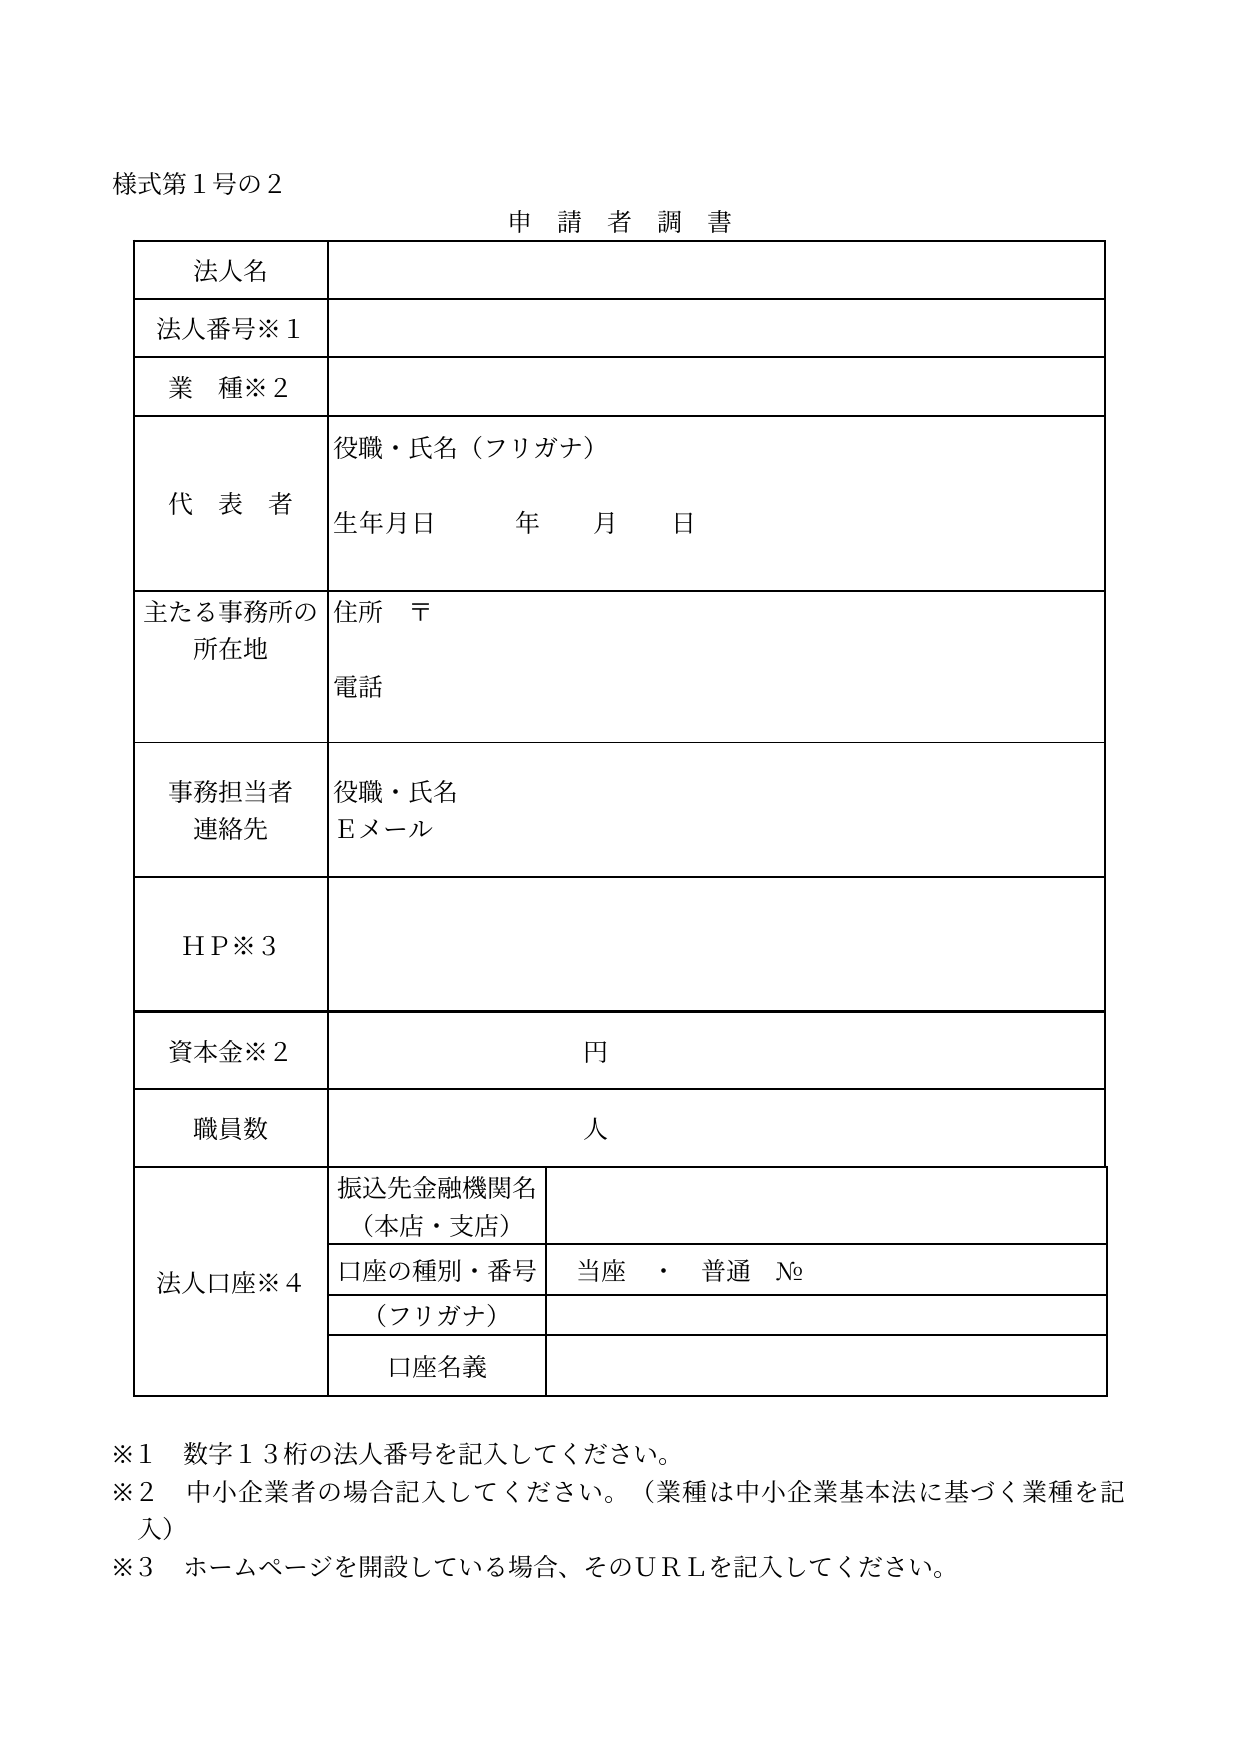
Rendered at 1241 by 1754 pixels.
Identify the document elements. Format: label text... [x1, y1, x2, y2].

table_header [329, 242, 1104, 298]
table_cell [547, 1336, 1106, 1395]
table_header 法人名 [135, 242, 327, 298]
table_cell 当座 ・ 普通 № [547, 1245, 1106, 1294]
table_cell [329, 358, 1104, 414]
table_cell 法人口座※４ [135, 1168, 327, 1395]
table_cell 事務担当者 連絡先 [135, 743, 327, 876]
table_cell 人 [329, 1090, 1104, 1166]
table_cell 口座の種別・番号 [329, 1245, 545, 1294]
table_cell 業 種※２ [135, 358, 327, 414]
table_cell 円 [329, 1013, 1104, 1088]
table_cell 役職・氏名 Ｅメール [329, 743, 1104, 876]
table_cell 職員数 [135, 1090, 327, 1166]
table_cell [547, 1296, 1106, 1333]
table_cell [547, 1168, 1106, 1243]
table_cell [329, 300, 1104, 356]
table_cell （フリガナ） [329, 1296, 545, 1333]
table_cell 主たる事務所の所在地 [135, 592, 327, 742]
table_cell 役職・氏名（フリガナ） 生年月日 年 月 日 [329, 417, 1104, 589]
table_cell 住所 〒 電話 [329, 592, 1104, 742]
text 様式第１号の２ [112, 164, 1128, 202]
table_cell 法人番号※１ [135, 300, 327, 356]
text ※１ 数字１３桁の法人番号を記入してください。 [112, 1434, 1128, 1472]
text ※２ 中小企業者の場合記入してください。（業種は中小企業基本法に基づく業種を記入） [112, 1472, 1128, 1547]
text ※３ ホームページを開設している場合、そのＵＲＬを記入してください。 [112, 1547, 1128, 1584]
table_cell ＨＰ※３ [135, 878, 327, 1010]
table_cell 代 表 者 [135, 417, 327, 589]
table_cell 口座名義 [329, 1336, 545, 1395]
table_cell 振込先金融機関名 （本店・支店） [329, 1168, 545, 1243]
table_cell 資本金※２ [135, 1013, 327, 1088]
text 申 請 者 調 書 [112, 202, 1128, 239]
table_cell [329, 878, 1104, 1010]
